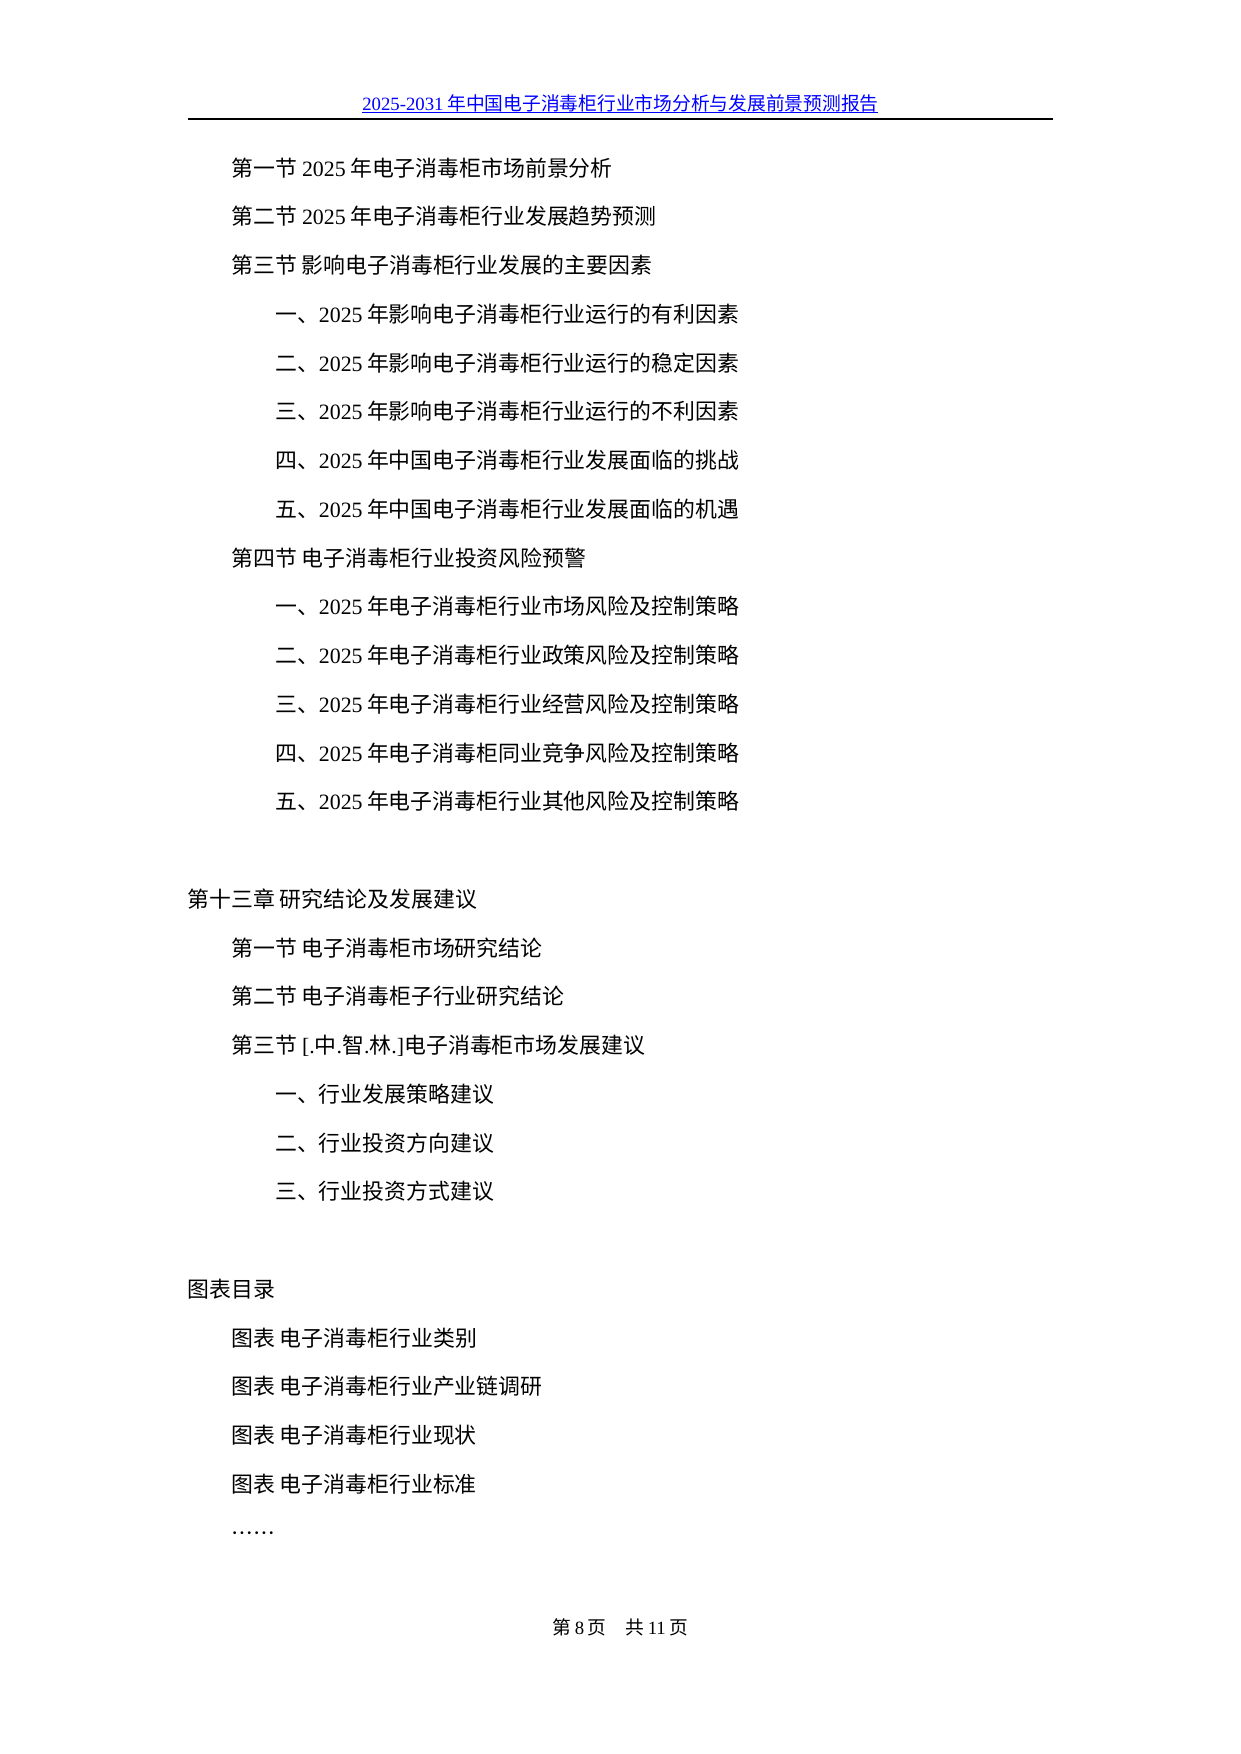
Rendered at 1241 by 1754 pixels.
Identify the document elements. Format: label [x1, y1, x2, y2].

text [187, 150, 1053, 1548]
